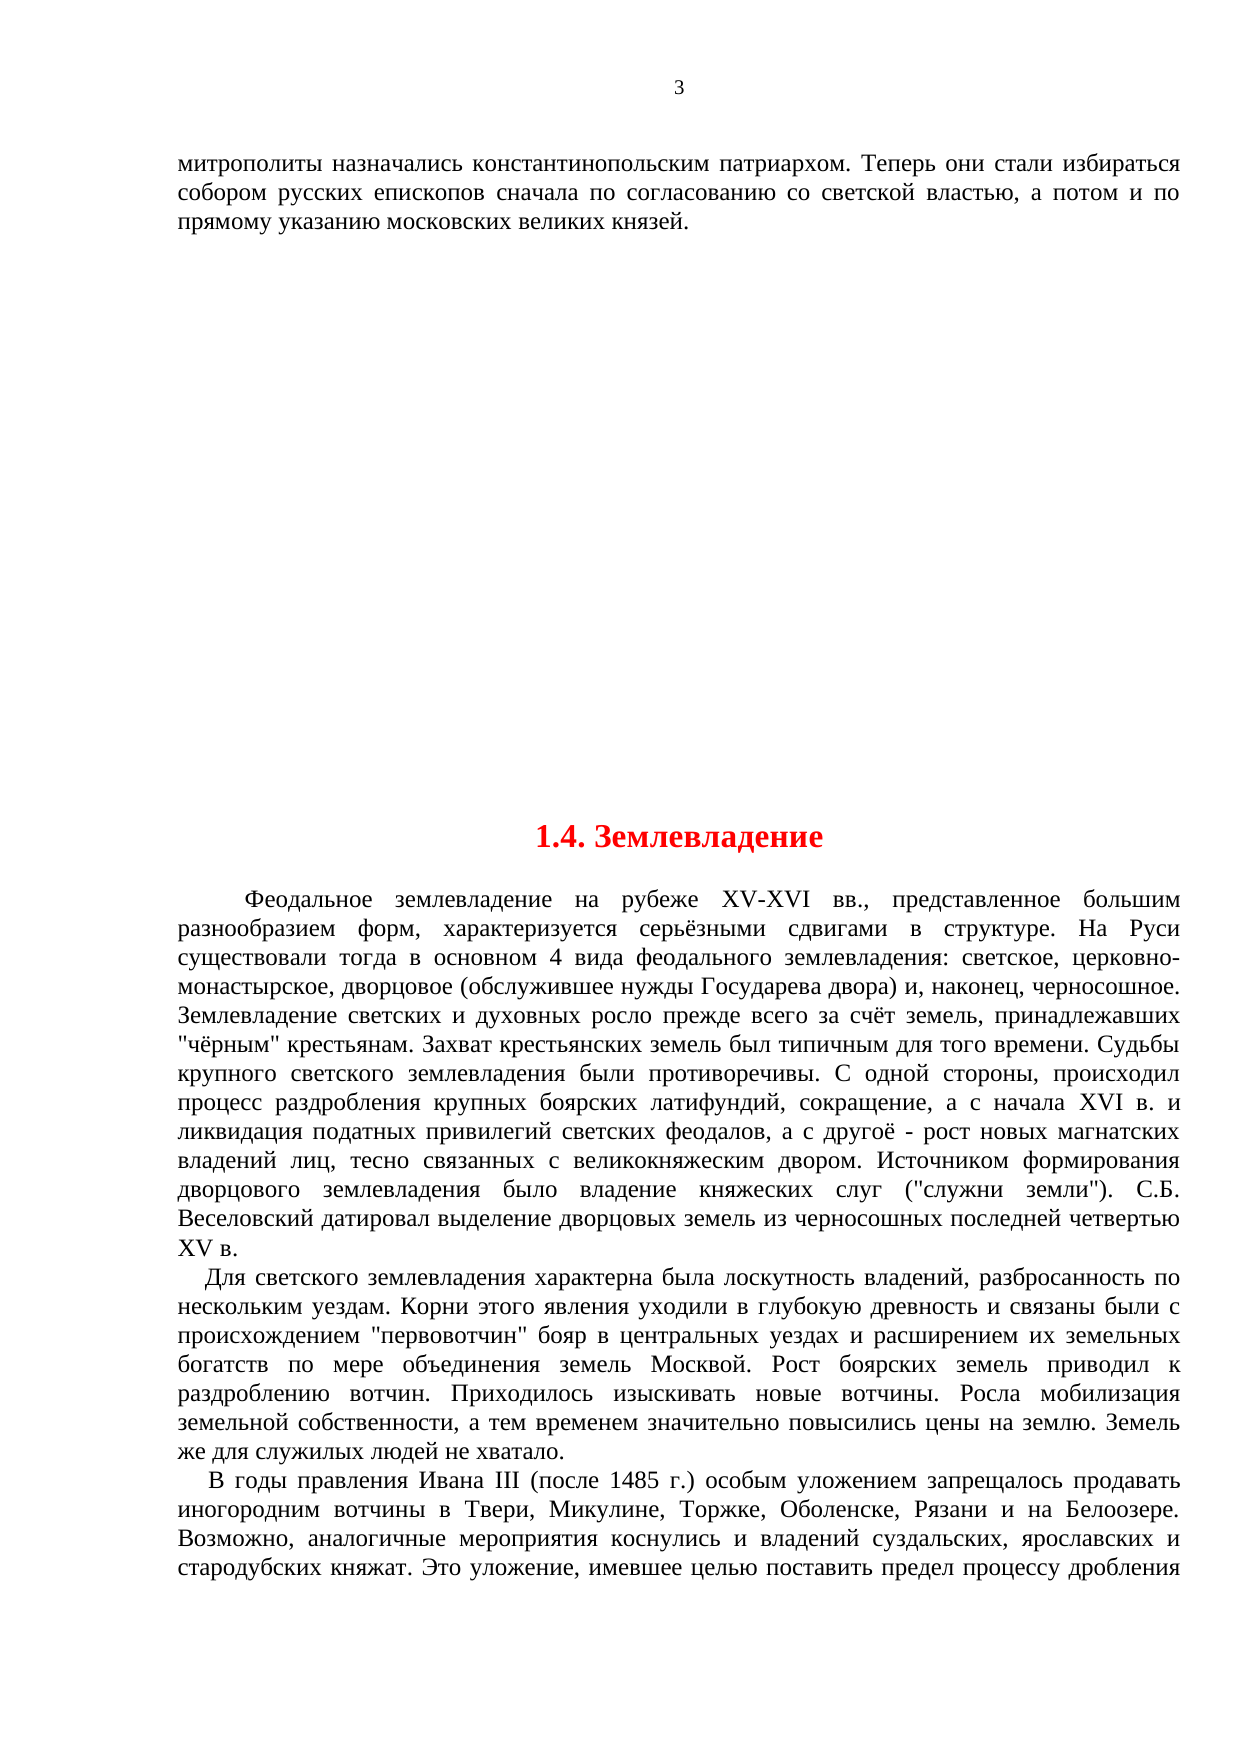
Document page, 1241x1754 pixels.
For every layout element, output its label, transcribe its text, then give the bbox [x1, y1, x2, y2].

text Феодальное землевладение на рубеже XV-XVI вв., представленное большим разнообразием форм, характеризуется серьёзными сдвигами в структуре. На Руси существовали тогда в основном 4 вида феодального землевладения: светское, церковно-монастырское, дворцовое (обслужившее нужды Государева двора) и, наконец, черносошное. Землевладение светских и духовных росло прежде всего за счёт земель, принадлежавших "чёрным" крестьянам. Захват крестьянских земель был типичным для того времени. Судьбы крупного светского землевладения были противоречивы. С одной стороны, происходил процесс раздробления крупных боярских латифундий, сокращение, а с начала XVI в. и ликвидация податных привилегий светских феодалов, а с другоё - рост новых магнатских владений лиц, тесно связанных с великокняжеским двором. Источником формирования дворцового землевладения было владение княжеских слуг ("служни земли"). С.Б. Веселовский датировал выделение дворцовых земель из черносошных последней четвертью XV в. [177, 884, 1181, 1261]
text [177, 1465, 1181, 1581]
text Для светского землевладения характерна была лоскутность владений, разбросанность по нескольким уездам. Корни этого явления уходили в глубокую древность и связаны были с происхождением "первовотчин" бояр в центральных уездах и расширением их земельных богатств по мере объединения земель Москвой. Рост боярских земель приводил к раздроблению вотчин. Приходилось изыскивать новые вотчины. Росла мобилизация земельной собственности, а тем временем значительно повысились цены на землю. Земель же для служилых людей не хватало. [177, 1261, 1181, 1465]
text 1.4. Землевладение [177, 816, 1181, 854]
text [177, 148, 1181, 235]
